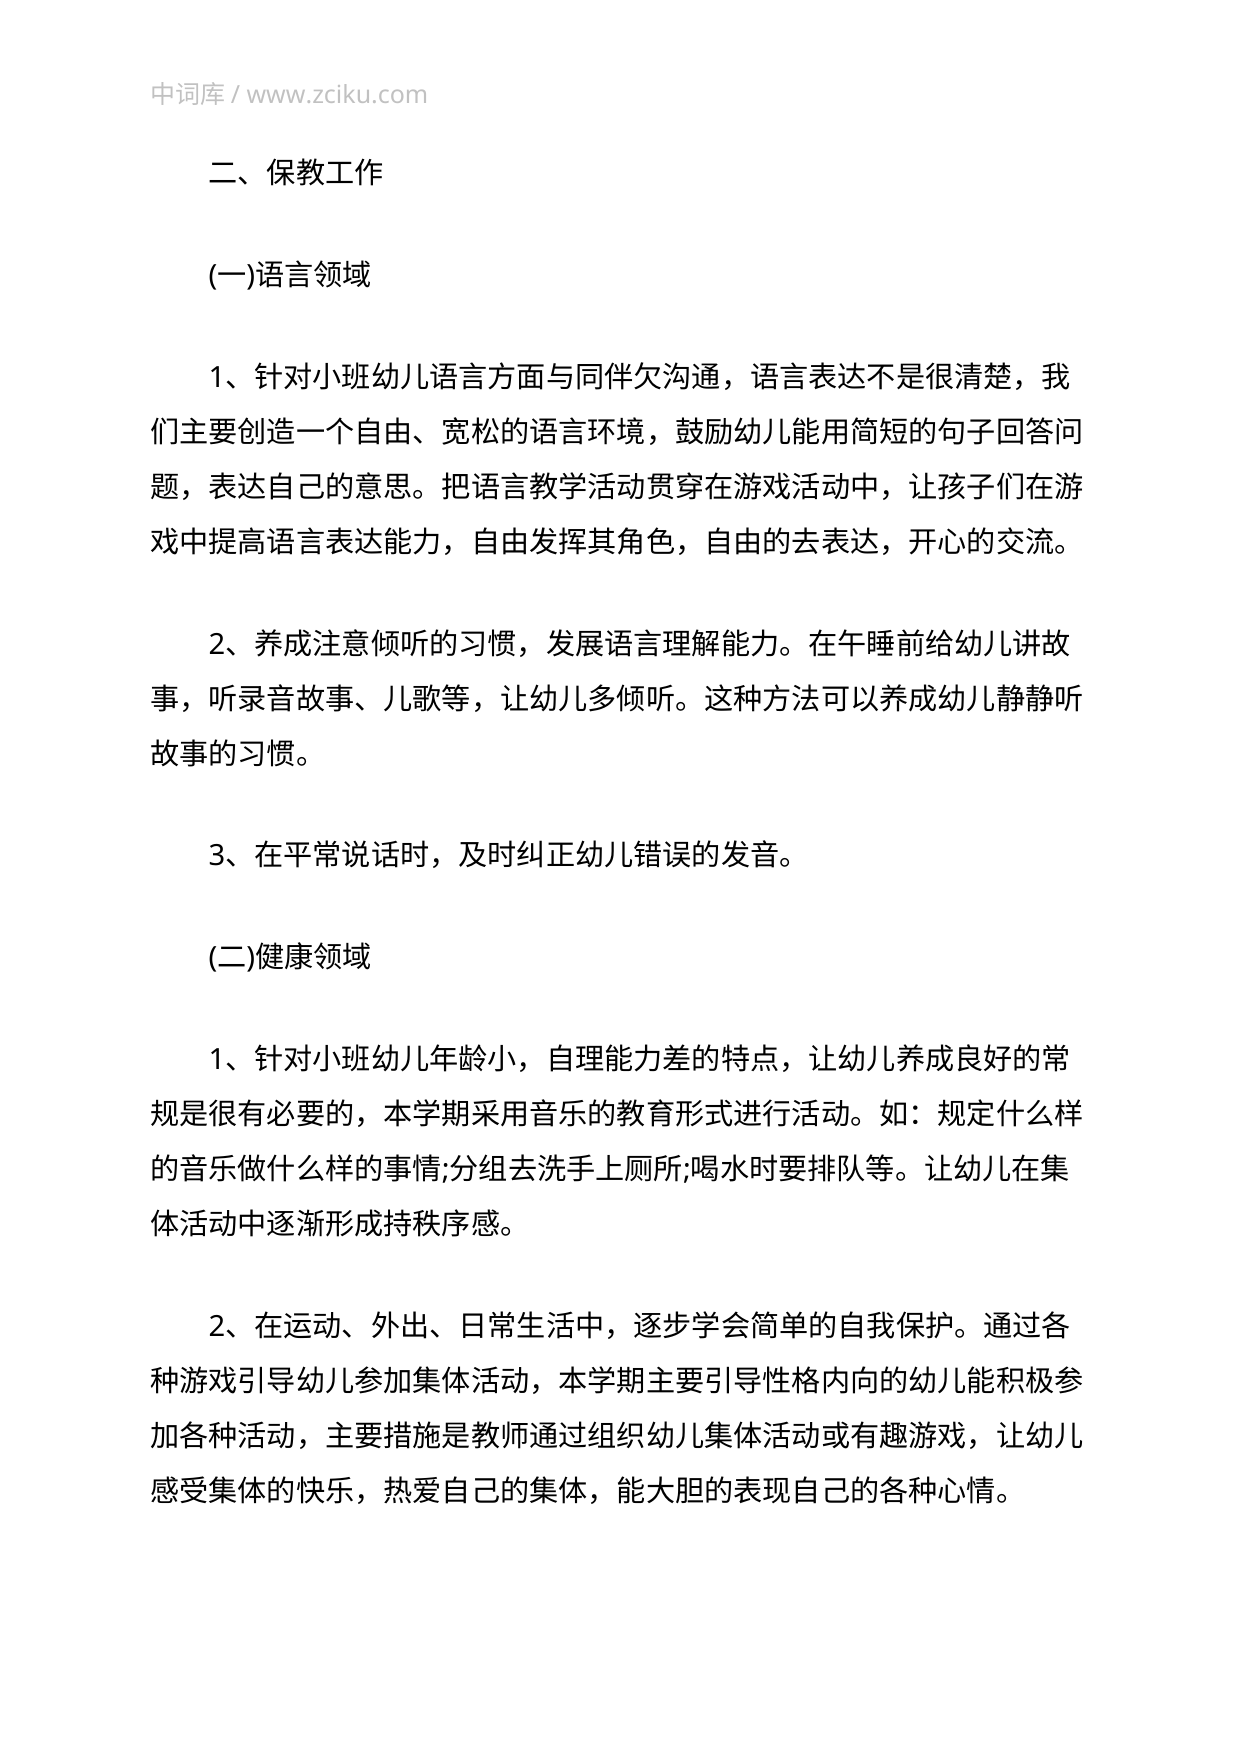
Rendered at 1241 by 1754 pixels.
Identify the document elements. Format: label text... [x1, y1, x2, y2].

text 二、保教工作 [150, 150, 1090, 192]
text 1、针对小班幼儿年龄小，自理能力差的特点，让幼儿养成良好的常规是很有必要的，本学期采用音乐的教育形式进行活动。如：规定什么样的音乐做什么样的事情;分组去洗手上厕所;喝水时要排队等。让幼儿在集体活动中逐渐形成持秩序感。 [150, 1036, 1090, 1243]
text 3、在平常说话时，及时纠正幼儿错误的发音。 [150, 832, 1090, 874]
text (一)语言领域 [150, 252, 1090, 294]
text (二)健康领域 [150, 934, 1090, 976]
text 2、在运动、外出、日常生活中，逐步学会简单的自我保护。通过各种游戏引导幼儿参加集体活动，本学期主要引导性格内向的幼儿能积极参加各种活动，主要措施是教师通过组织幼儿集体活动或有趣游戏，让幼儿感受集体的快乐，热爱自己的集体，能大胆的表现自己的各种心情。 [150, 1303, 1090, 1510]
text 2、养成注意倾听的习惯，发展语言理解能力。在午睡前给幼儿讲故事，听录音故事、儿歌等，让幼儿多倾听。这种方法可以养成幼儿静静听故事的习惯。 [150, 620, 1090, 772]
text 1、针对小班幼儿语言方面与同伴欠沟通，语言表达不是很清楚，我们主要创造一个自由、宽松的语言环境，鼓励幼儿能用简短的句子回答问题，表达自己的意思。把语言教学活动贯穿在游戏活动中，让孩子们在游戏中提高语言表达能力，自由发挥其角色，自由的去表达，开心的交流。 [150, 354, 1090, 561]
